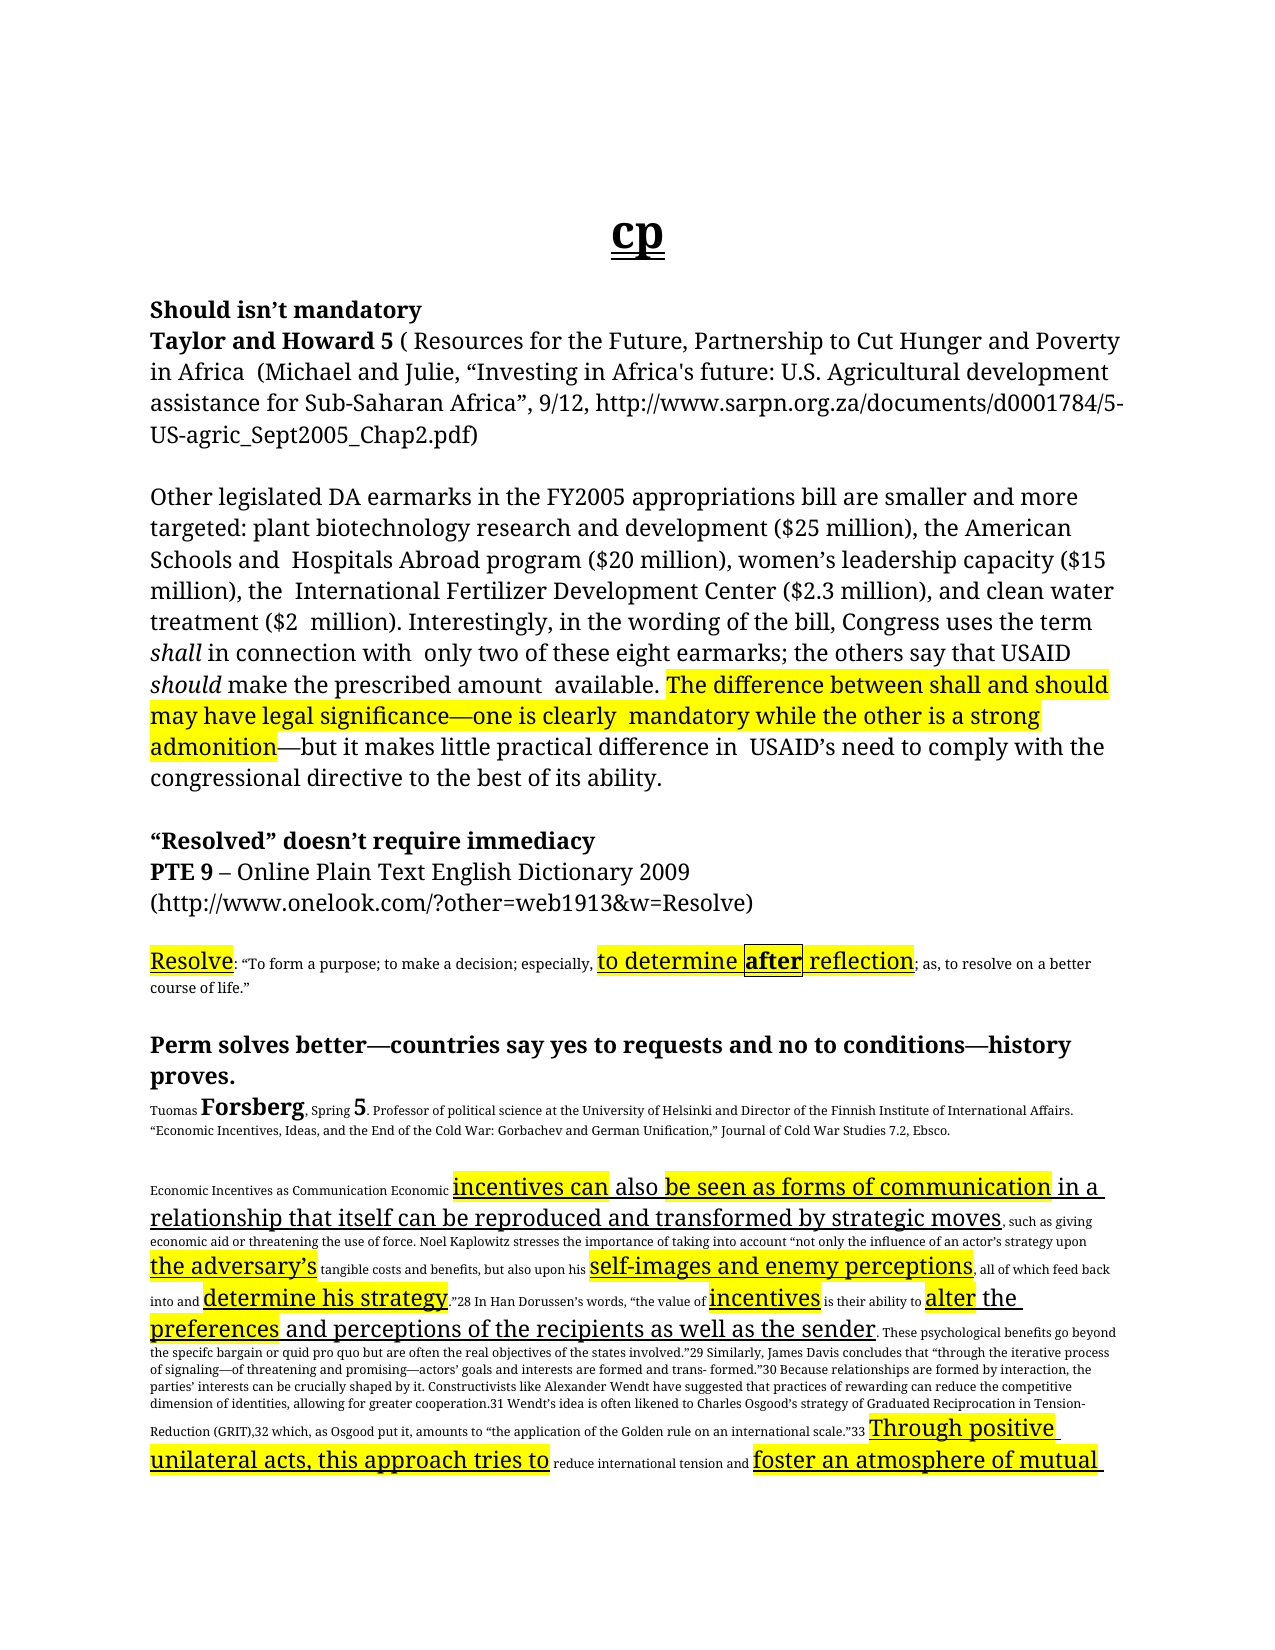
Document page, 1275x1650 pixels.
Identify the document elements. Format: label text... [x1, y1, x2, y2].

text Resolve: “To form a purpose; to make a decision; especially, to determine after reflection; as, to resolve on a better course of life.” [150, 944, 1125, 997]
text (http://www.onelook.com/?other=web1913&w=Resolve) [150, 887, 1125, 919]
text PTE 9 – Online Plain Text English Dictionary 2009 [150, 856, 1125, 887]
text “Resolved” doesn’t require immediacy [150, 825, 1125, 856]
text Perm solves better—countries say yes to requests and no to conditions—history proves. [150, 1029, 1125, 1091]
text Other legislated DA earmarks in the FY2005 appropriations bill are smaller and more targeted: plant biotechnology research and development ($25 million), the American Schools and Hospitals Abroad program ($20 million), women’s leadership capacity ($15 million), the International Fertilizer Development Center ($2.3 million), and clean water treatment ($2 million). Interestingly, in the wording of the bill, Congress uses the term shall in connection with only two of these eight earmarks; the others say that USAID should make the prescribed amount available. The difference between shall and should may have legal significance—one is clearly mandatory while the other is a strong admonition—but it makes little practical difference in USAID’s need to comply with the congressional directive to the best of its ability. [150, 481, 1125, 794]
text Taylor and Howard 5 ( Resources for the Future, Partnership to Cut Hunger and Poverty in Africa (Michael and Julie, “Investing in Africa's future: U.S. Agricultural development assistance for Sub-Saharan Africa”, 9/12, http://www.sarpn.org.za/documents/d0001784/5-US-agric_Sept2005_Chap2.pdf) [150, 325, 1125, 450]
subtitle cp [150, 200, 1125, 262]
text Tuomas Forsberg, Spring 5. Professor of political science at the University of Helsinki and Director of the Finnish Institute of International Affairs. “Economic Incentives, Ideas, and the End of the Cold War: Gorbachev and German Unification,” Journal of Cold War Studies 7.2, Ebsco. [150, 1091, 1125, 1139]
text Should isn’t mandatory [150, 294, 1125, 325]
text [150, 1171, 1125, 1475]
